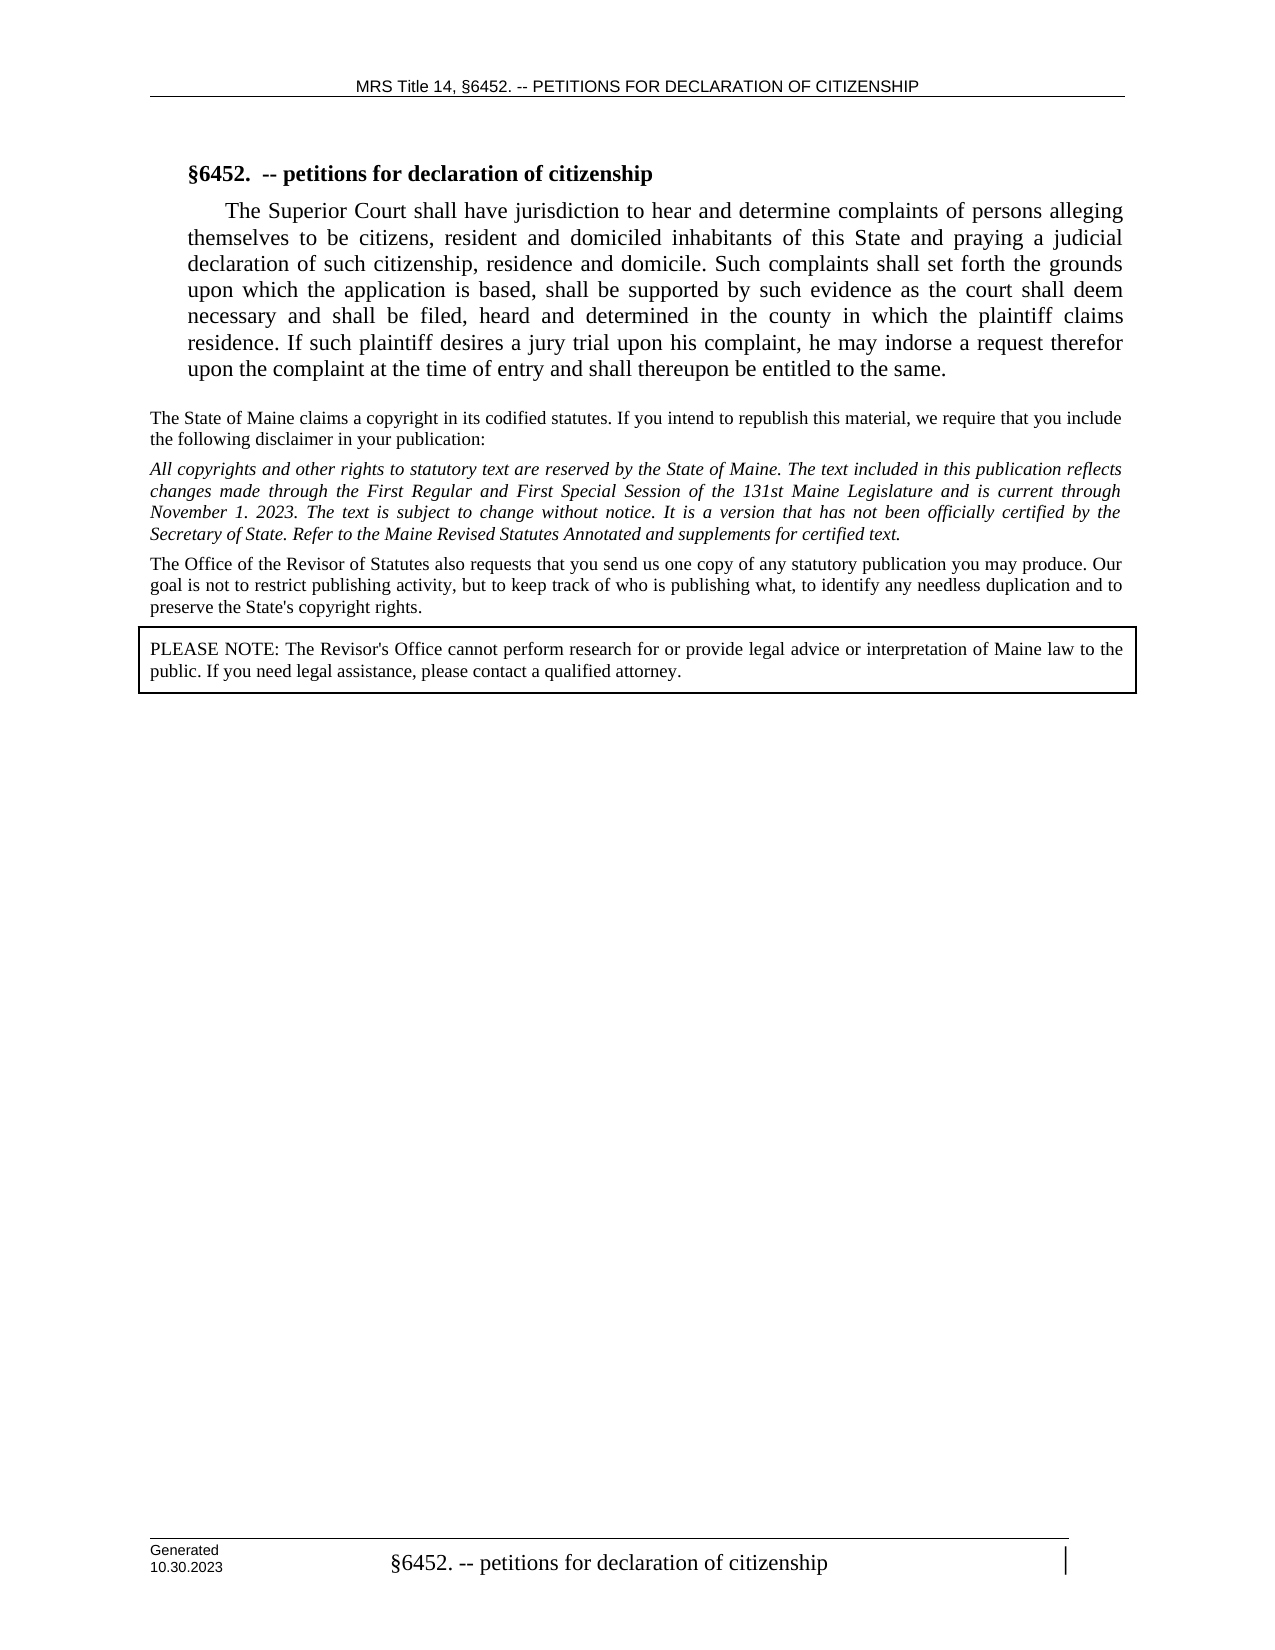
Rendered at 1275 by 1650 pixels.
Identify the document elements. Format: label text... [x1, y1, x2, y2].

text The Superior Court shall have jurisdiction to hear and determine complaints of persons alleging themselves to be citizens, resident and domiciled inhabitants of this State and praying a judicial declaration of such citizenship, residence and domicile. Such complaints shall set forth the grounds upon which the application is based, shall be supported by such evidence as the court shall deem necessary and shall be filed, heard and determined in the county in which the plaintiff claims residence. If such plaintiff desires a jury trial upon his complaint, he may indorse a request therefor upon the complaint at the time of entry and shall thereupon be entitled to the same. [187, 197, 1125, 382]
text PLEASE NOTE: The Revisor's Office cannot perform research for or provide legal advice or interpretation of Maine law to the public. If you need legal assistance, please contact a qualified attorney. [140, 628, 1135, 692]
text The State of Maine claims a copyright in its codified statutes. If you intend to republish this material, we require that you include the following disclaimer in your publication: [150, 407, 1125, 450]
text §6452. -- petitions for declaration of citizenship [187, 160, 1125, 187]
text All copyrights and other rights to statutory text are reserved by the State of Maine. The text included in this publication reflects changes made through the First Regular and First Special Session of the 131st Maine Legislature and is current through November 1. 2023 . The text is subject to change without notice. It is a version that has not been officially certified by the Secretary of State. Refer to the Maine Revised Statutes Annotated and supplements for certified text. [150, 458, 1125, 544]
text The Office of the Revisor of Statutes also requests that you send us one copy of any statutory publication you may produce. Our goal is not to restrict publishing activity, but to keep track of who is publishing what, to identify any needless duplication and to preserve the State's copyright rights. [150, 553, 1125, 617]
